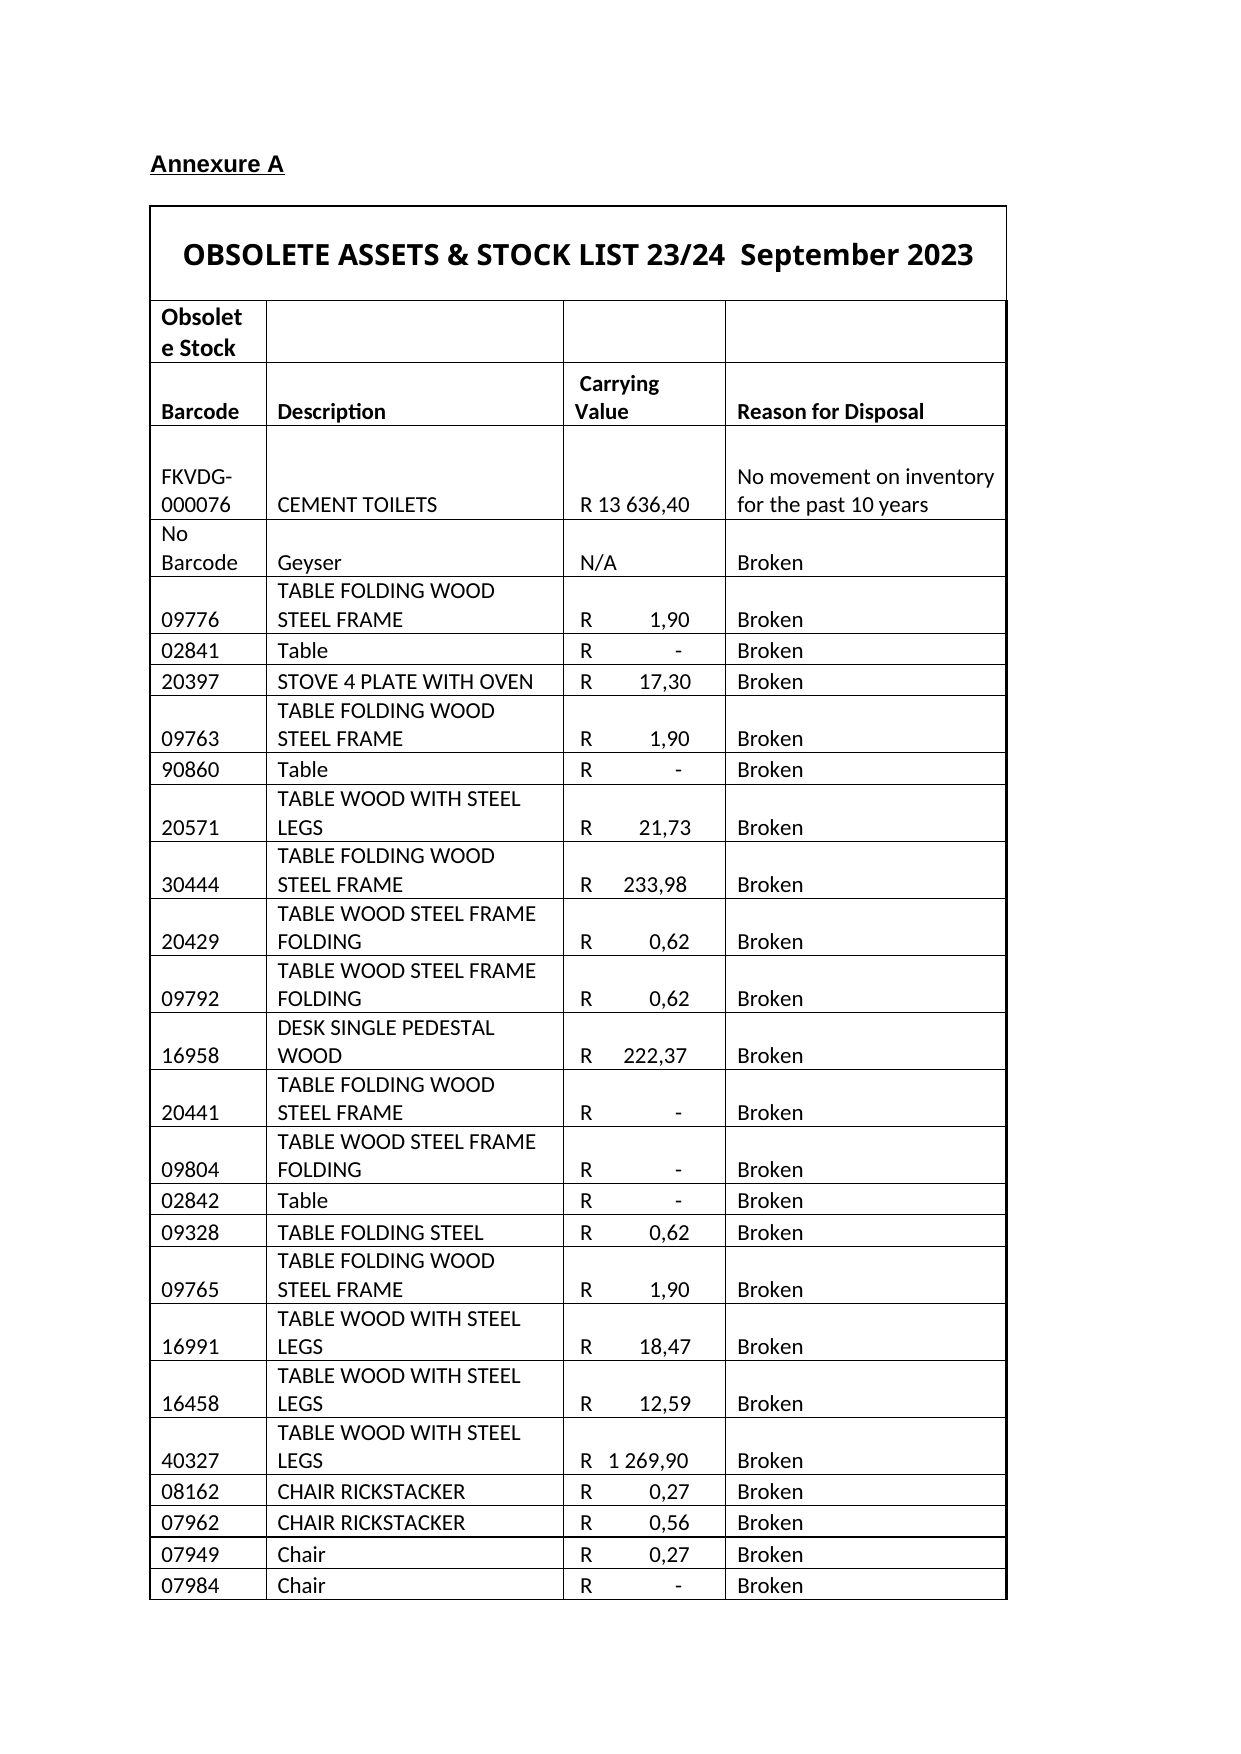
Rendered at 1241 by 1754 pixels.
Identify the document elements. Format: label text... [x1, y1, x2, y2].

table_cell R 13 636,40 [564, 426, 725, 518]
table_cell Broken [726, 1418, 1005, 1474]
table_cell R - [564, 1127, 725, 1183]
table_cell Broken [726, 1070, 1005, 1126]
table_cell R 1,90 [564, 696, 725, 752]
table_cell 90860 [151, 753, 266, 783]
table_cell No movement on inventory for the past 10 years [726, 426, 1005, 518]
table_cell Broken [726, 1475, 1005, 1505]
table_cell TABLE FOLDING WOOD STEEL FRAME [267, 1247, 563, 1303]
table_cell R 222,37 [564, 1013, 725, 1069]
table_cell R 21,73 [564, 785, 725, 841]
table_cell R 1,90 [564, 577, 725, 633]
table_cell Broken [726, 1184, 1005, 1214]
table_cell 09776 [151, 577, 266, 633]
table_cell R 233,98 [564, 842, 725, 898]
table_cell 20397 [151, 665, 266, 695]
table_cell Broken [726, 1127, 1005, 1183]
table_cell R - [564, 634, 725, 664]
table_cell 20441 [151, 1070, 266, 1126]
table_cell TABLE FOLDING WOOD STEEL FRAME [267, 577, 563, 633]
table_cell 09328 [151, 1215, 266, 1246]
table_cell TABLE WOOD STEEL FRAME FOLDING [267, 899, 563, 955]
table_cell 07984 [151, 1569, 266, 1599]
table_cell R - [564, 1184, 725, 1214]
table_cell R 17,30 [564, 665, 725, 695]
table_cell [564, 301, 725, 362]
table_cell FKVDG-000076 [151, 426, 266, 518]
table_cell Broken [726, 1304, 1005, 1360]
table_cell Obsolete Stock [151, 301, 266, 362]
table_cell [726, 301, 1005, 362]
table_cell R - [564, 753, 725, 783]
table_cell Description [267, 363, 563, 425]
table_cell Broken [726, 842, 1005, 898]
table_cell R 0,27 [564, 1538, 725, 1568]
table_cell Table [267, 753, 563, 783]
table_cell R - [564, 1569, 725, 1599]
table_cell Broken [726, 665, 1005, 695]
table_cell 40327 [151, 1418, 266, 1474]
table_cell Broken [726, 1215, 1005, 1246]
table_cell STOVE 4 PLATE WITH OVEN [267, 665, 563, 695]
table_cell Barcode [151, 363, 266, 425]
table_cell Broken [726, 1569, 1005, 1599]
table_cell Broken [726, 1506, 1005, 1536]
table_cell R 0,62 [564, 899, 725, 955]
table_cell TABLE FOLDING WOOD STEEL FRAME [267, 696, 563, 752]
table_cell Table [267, 1184, 563, 1214]
table_cell CHAIR RICKSTACKER [267, 1475, 563, 1505]
table_cell R 0,27 [564, 1475, 725, 1505]
table_cell R 18,47 [564, 1304, 725, 1360]
table_cell No Barcode [151, 520, 266, 576]
table_cell 09792 [151, 956, 266, 1012]
table_cell 20571 [151, 785, 266, 841]
table_cell R 0,62 [564, 1215, 725, 1246]
table_cell TABLE WOOD WITH STEEL LEGS [267, 1418, 563, 1474]
table_cell Broken [726, 577, 1005, 633]
table_cell TABLE FOLDING STEEL [267, 1215, 563, 1246]
table_cell Broken [726, 785, 1005, 841]
table_cell 16458 [151, 1361, 266, 1417]
table_cell TABLE WOOD STEEL FRAME FOLDING [267, 956, 563, 1012]
table_cell Broken [726, 1247, 1005, 1303]
table_cell 07949 [151, 1538, 266, 1568]
table_cell Broken [726, 899, 1005, 955]
table_cell TABLE WOOD WITH STEEL LEGS [267, 785, 563, 841]
table_cell TABLE WOOD STEEL FRAME FOLDING [267, 1127, 563, 1183]
table_cell Geyser [267, 520, 563, 576]
table_cell 16991 [151, 1304, 266, 1360]
table_cell Chair [267, 1538, 563, 1568]
table_cell [267, 301, 563, 362]
table_header OBSOLETE ASSETS & STOCK LIST 23/24 September 2023 [151, 207, 1006, 300]
table_cell Broken [726, 1013, 1005, 1069]
table_cell Broken [726, 1361, 1005, 1417]
table_cell TABLE FOLDING WOOD STEEL FRAME [267, 1070, 563, 1126]
table_cell Table [267, 634, 563, 664]
table_cell CEMENT TOILETS [267, 426, 563, 518]
text Annexure A [150, 150, 1090, 178]
table_cell N/A [564, 520, 725, 576]
table_cell TABLE FOLDING WOOD STEEL FRAME [267, 842, 563, 898]
table_cell CHAIR RICKSTACKER [267, 1506, 563, 1536]
table_cell Broken [726, 1538, 1005, 1568]
table_cell Reason for Disposal [726, 363, 1005, 425]
table_cell R 0,62 [564, 956, 725, 1012]
table_cell Broken [726, 696, 1005, 752]
table_cell R - [564, 1070, 725, 1126]
table_cell 30444 [151, 842, 266, 898]
table_cell TABLE WOOD WITH STEEL LEGS [267, 1361, 563, 1417]
table_cell 09804 [151, 1127, 266, 1183]
table_cell R 12,59 [564, 1361, 725, 1417]
table_cell Broken [726, 634, 1005, 664]
table_cell 16958 [151, 1013, 266, 1069]
table_cell Chair [267, 1569, 563, 1599]
table_cell 02841 [151, 634, 266, 664]
table_cell 09765 [151, 1247, 266, 1303]
table_cell 20429 [151, 899, 266, 955]
table_cell R 1,90 [564, 1247, 725, 1303]
table_cell Carrying Value [564, 363, 725, 425]
table_cell Broken [726, 753, 1005, 783]
table_cell Broken [726, 956, 1005, 1012]
table_cell TABLE WOOD WITH STEEL LEGS [267, 1304, 563, 1360]
table_cell R 0,56 [564, 1506, 725, 1536]
table_cell 08162 [151, 1475, 266, 1505]
table_cell DESK SINGLE PEDESTAL WOOD [267, 1013, 563, 1069]
table_cell 02842 [151, 1184, 266, 1214]
table_cell R 1 269,90 [564, 1418, 725, 1474]
table_cell 09763 [151, 696, 266, 752]
table_cell 07962 [151, 1506, 266, 1536]
table_cell Broken [726, 520, 1005, 576]
